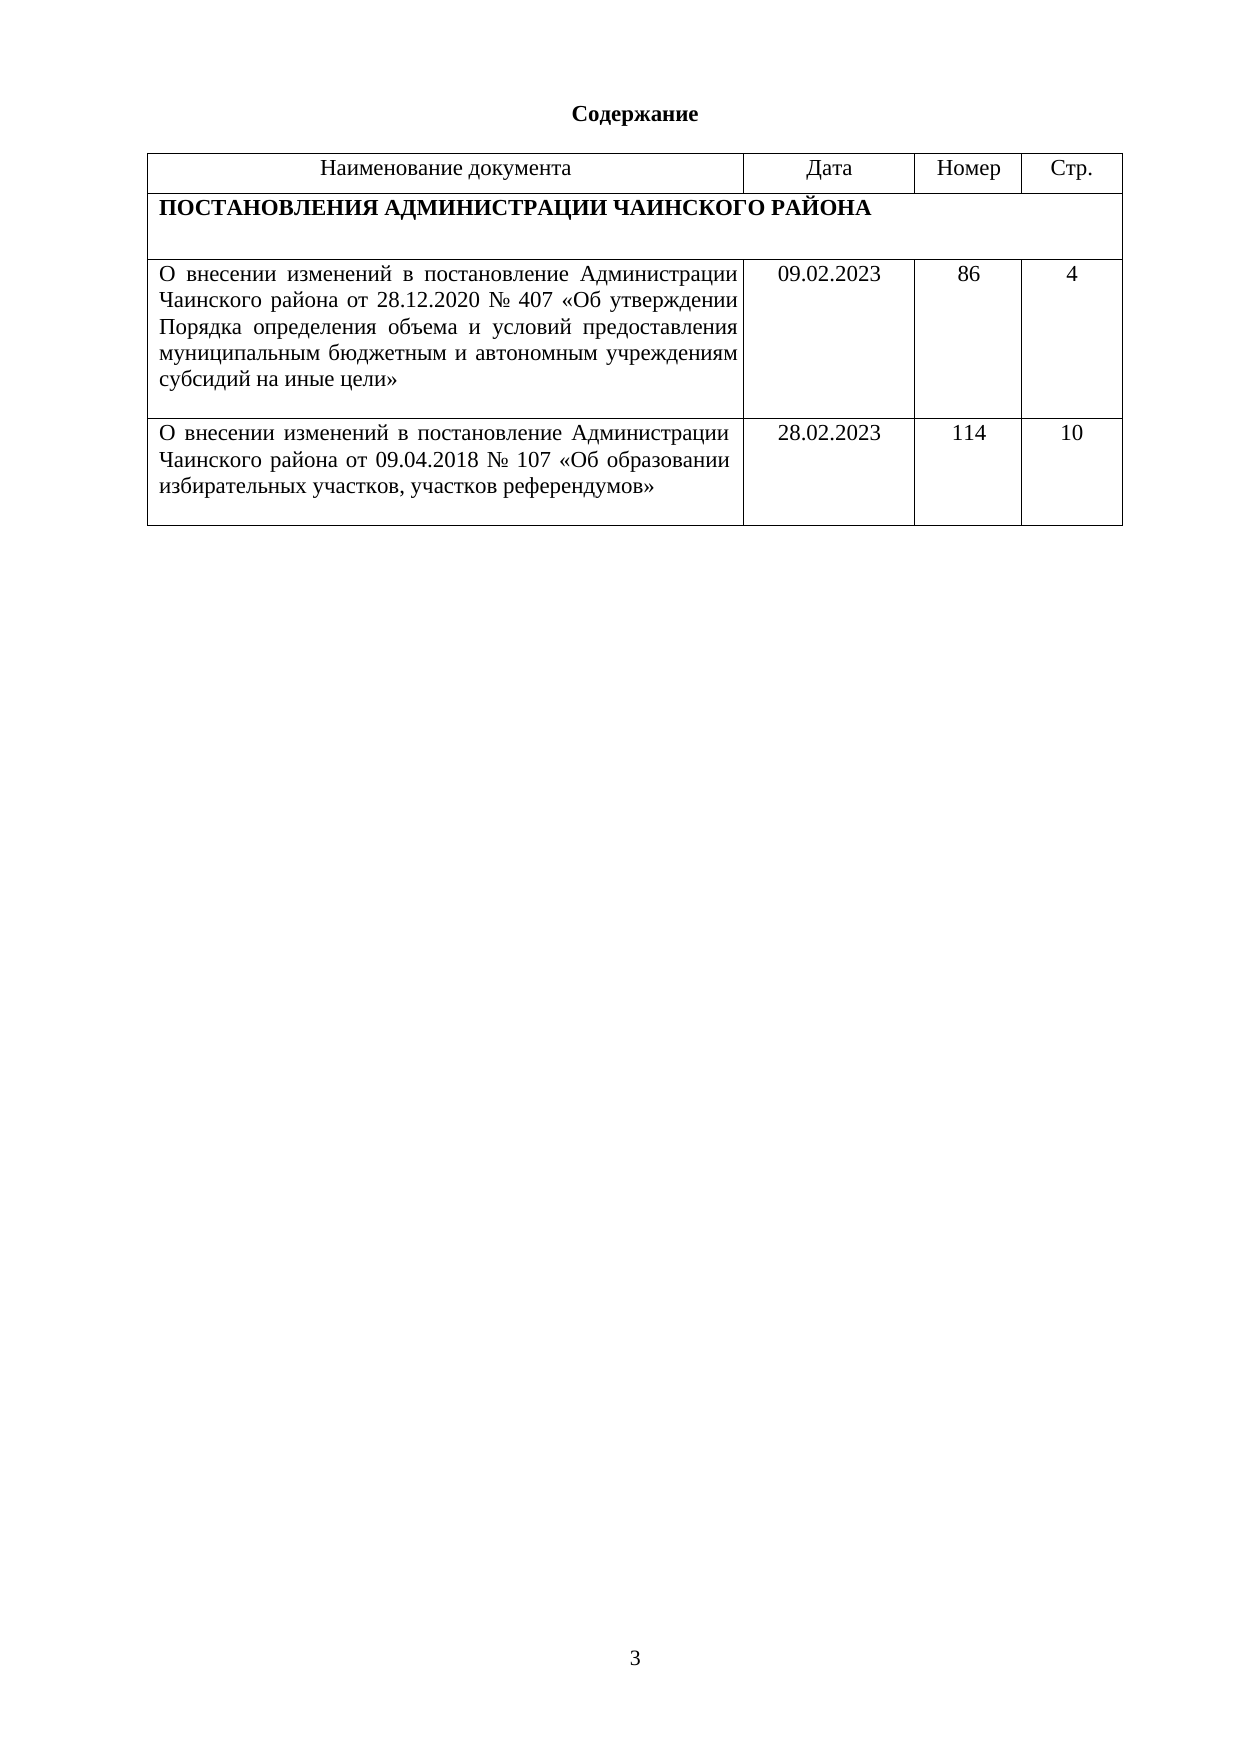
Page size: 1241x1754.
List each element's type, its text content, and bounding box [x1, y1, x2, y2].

table_cell 28.02.2023 [744, 419, 914, 525]
table_cell О внесении изменений в постановление Администрации Чаинского района от 28.12.2020 № 407 «Об утверждении Порядка определения объема и условий предоставления муниципальным бюджетным и автономным учреждениям субсидий на иные цели» [148, 260, 743, 418]
table_cell О внесении изменений в постановление Администрации Чаинского района от 09.04.2018 № 107 «Об образовании избирательных участков, участков референдумов» [148, 419, 743, 525]
table_header Наименование документа [148, 154, 743, 193]
table_cell 09.02.2023 [744, 260, 914, 418]
table_cell 114 [915, 419, 1021, 525]
table_header Номер [915, 154, 1021, 193]
table_cell 4 [1022, 260, 1122, 418]
table_header Дата [744, 154, 914, 193]
table_cell 86 [915, 260, 1021, 418]
table_cell ПОСТАНОВЛЕНИЯ АДМИНИСТРАЦИИ ЧАИНСКОГО РАЙОНА [148, 194, 1122, 259]
text Содержание [148, 100, 1122, 127]
table_cell 10 [1022, 419, 1122, 525]
table_header Стр. [1022, 154, 1122, 193]
